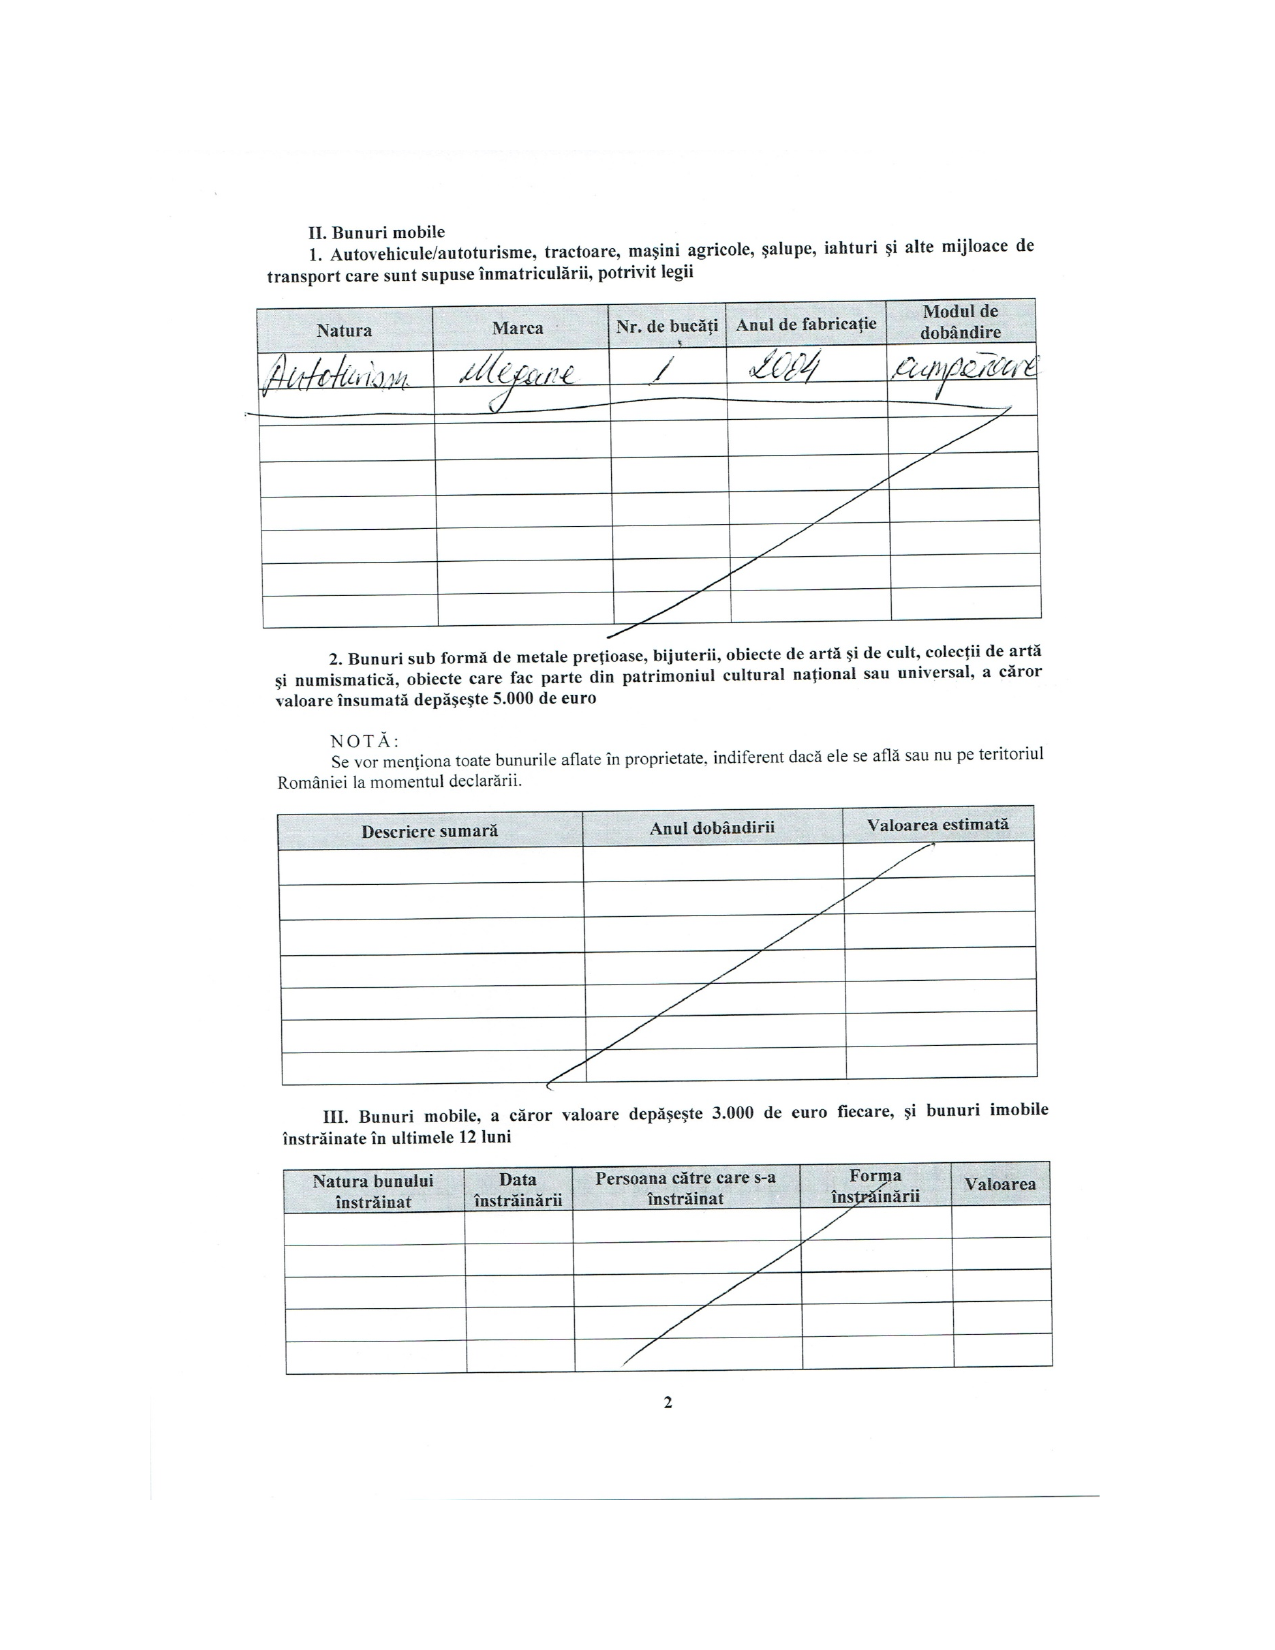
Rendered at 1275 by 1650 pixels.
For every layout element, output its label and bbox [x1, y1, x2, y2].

picture [150, 150, 1100, 1500]
